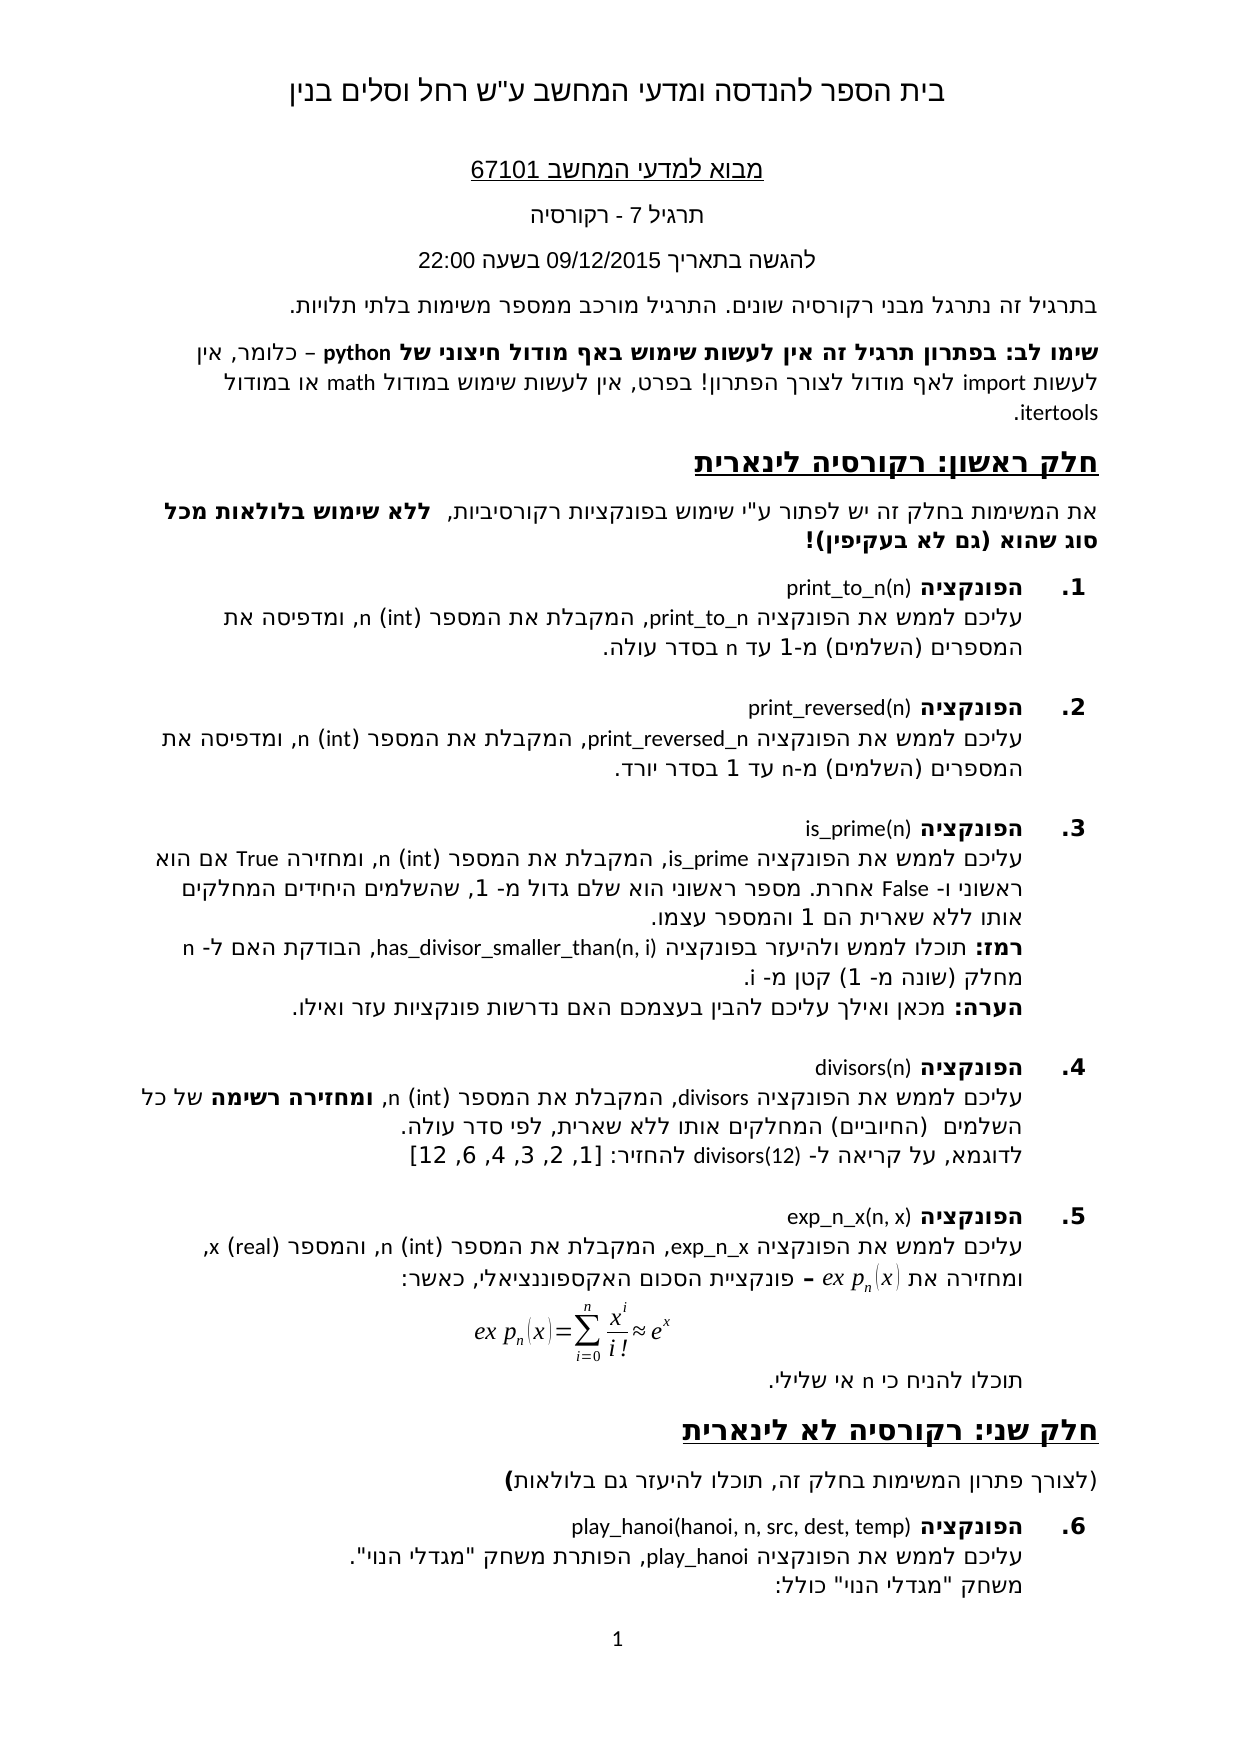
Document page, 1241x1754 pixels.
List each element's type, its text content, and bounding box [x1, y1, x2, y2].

list הפונקציה exp_n_x(n, x) [136, 1202, 1061, 1230]
list עליכם לממש את הפונקציה is_prime, המקבלת את המספר (int) n, ומחזירה True אם הוא ראשוני ו- False אחרת. מספר ראשוני הוא שלם גדול מ- 1, שהשלמים היחידים המחלקים אותו ללא שארית הם 1 והמספר עצמו. [136, 844, 1023, 931]
list עליכם לממש את הפונקציה divisors, המקבלת את המספר (int) n, ומחזירה רשימה של כל השלמים (החיוביים) המחלקים אותו ללא שארית, לפי סדר עולה. [136, 1083, 1023, 1139]
list הפונקציה print_reversed(n) [136, 693, 1061, 721]
text חלק ראשון: רקורסיה לינארית [136, 445, 1098, 479]
text מבוא למדעי המחשב 67101 [136, 155, 1098, 183]
list עליכם לממש את הפונקציה play_hanoi, הפותרת משחק "מגדלי הנוי". [136, 1542, 1023, 1571]
list משחק "מגדלי הנוי" כולל: [136, 1573, 1023, 1599]
text שימו לב: בפתרון תרגיל זה אין לעשות שימוש באף מודול חיצוני של python – כלומר, אין לעשות import לאף מודול לצורך הפתרון! בפרט, אין לעשות שימוש במודול math או במודול itertools. [136, 338, 1098, 426]
text בתרגיל זה נתרגל מבני רקורסיה שונים. התרגיל מורכב ממספר משימות בלתי תלויות. [136, 293, 1098, 319]
list עליכם לממש את הפונקציה print_to_n, המקבלת את המספר (int) n, ומדפיסה את המספרים (השלמים) מ-1 עד n בסדר עולה. [136, 603, 1023, 661]
list הפונקציה is_prime(n) [136, 814, 1061, 842]
list לדוגמא, על קריאה ל- divisors(12) להחזיר: [1, 2, 3, 4, 6, 12] [136, 1142, 1023, 1170]
list עליכם לממש את הפונקציה print_reversed_n, המקבלת את המספר (int) n, ומדפיסה את המספרים (השלמים) מ-n עד 1 בסדר יורד. [136, 724, 1023, 782]
text חלק שני: רקורסיה לא לינארית [136, 1413, 1098, 1447]
text את המשימות בחלק זה יש לפתור ע"י שימוש בפונקציות רקורסיביות, ללא שימוש בלולאות מכל סוג שהוא (גם לא בעקיפין)! [136, 498, 1098, 554]
list עליכם לממש את הפונקציה exp_n_x, המקבלת את המספר (int) n, והמספר (real) x, ומחזירה את – פונקציית הסכום האקספוננציאלי, כאשר: [136, 1232, 1023, 1295]
text תרגיל 7 - רקורסיה [136, 202, 1098, 229]
text (לצורך פתרון המשימות בחלק זה, תוכלו להיעזר גם בלולאות) [136, 1467, 1098, 1493]
list תוכלו להניח כי n אי שלילי. [136, 1367, 1023, 1395]
text להגשה בתאריך 09/12/2015 בשעה 22:00 [136, 247, 1098, 274]
list הפונקציה play_hanoi(hanoi, n, src, dest, temp) [136, 1512, 1061, 1540]
list הפונקציה print_to_n(n) [136, 573, 1061, 601]
list הפונקציה divisors(n) [136, 1053, 1061, 1081]
list הערה: מכאן ואילך עליכם להבין בעצמכם האם נדרשות פונקציות עזר ואילו. [136, 994, 1023, 1020]
list רמז: תוכלו לממש ולהיעזר בפונקציה has_divisor_smaller_than(n, i), הבודקת האם ל- n מחלק (שונה מ- 1) קטן מ- i. [136, 933, 1023, 991]
